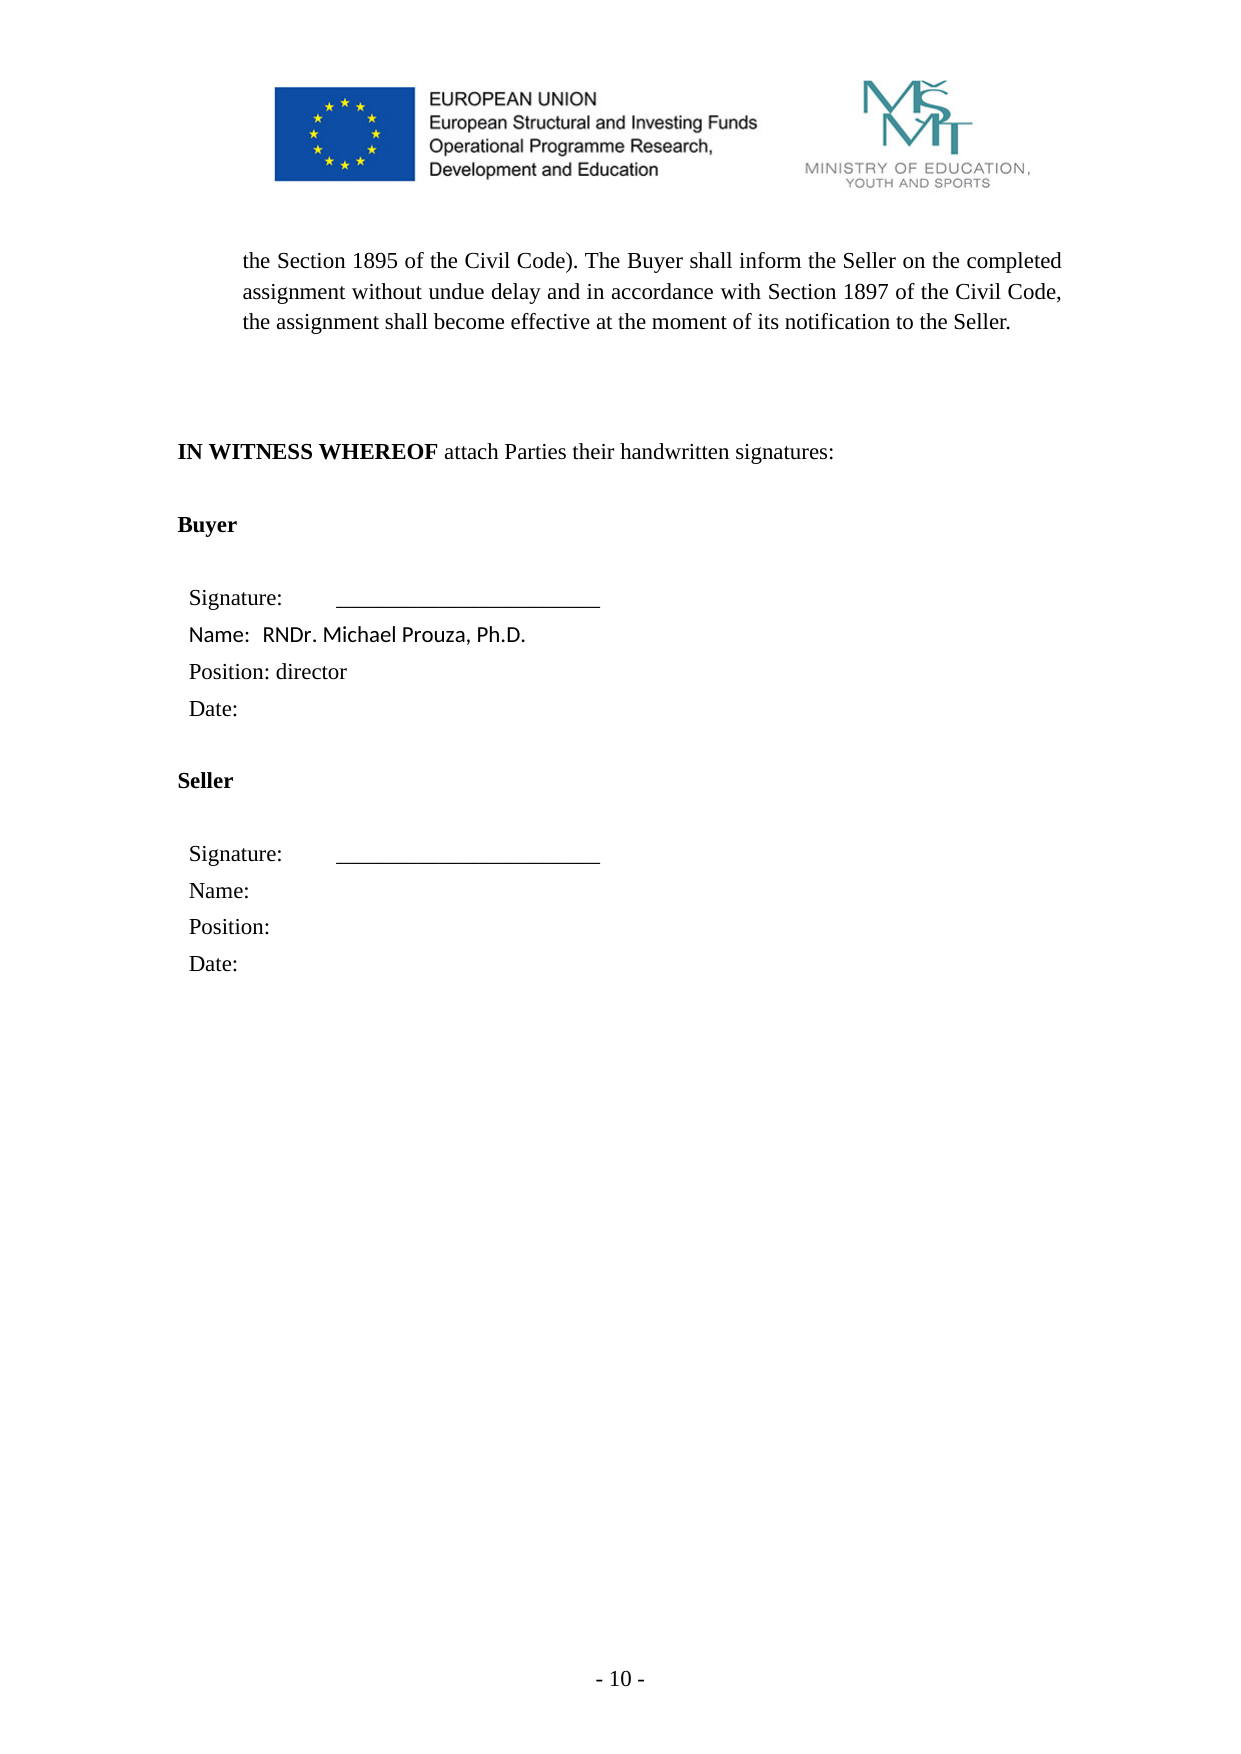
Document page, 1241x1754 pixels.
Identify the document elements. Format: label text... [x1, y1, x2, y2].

picture [249, 65, 1050, 199]
table_cell Name: [177, 877, 627, 913]
text in witness whereof attach Parties their handwritten signatures: [177, 438, 1063, 464]
text Seller [177, 767, 1063, 794]
table_cell Position: director Date: [177, 658, 627, 731]
table_cell Position: Date: [177, 913, 627, 986]
table_header Signature: _______________________ [177, 840, 627, 877]
text Buyer [177, 511, 1063, 537]
table_header Signature: _______________________ [177, 584, 627, 620]
table_cell Name: RNDr. Michael Prouza, Ph.D. [177, 620, 627, 658]
